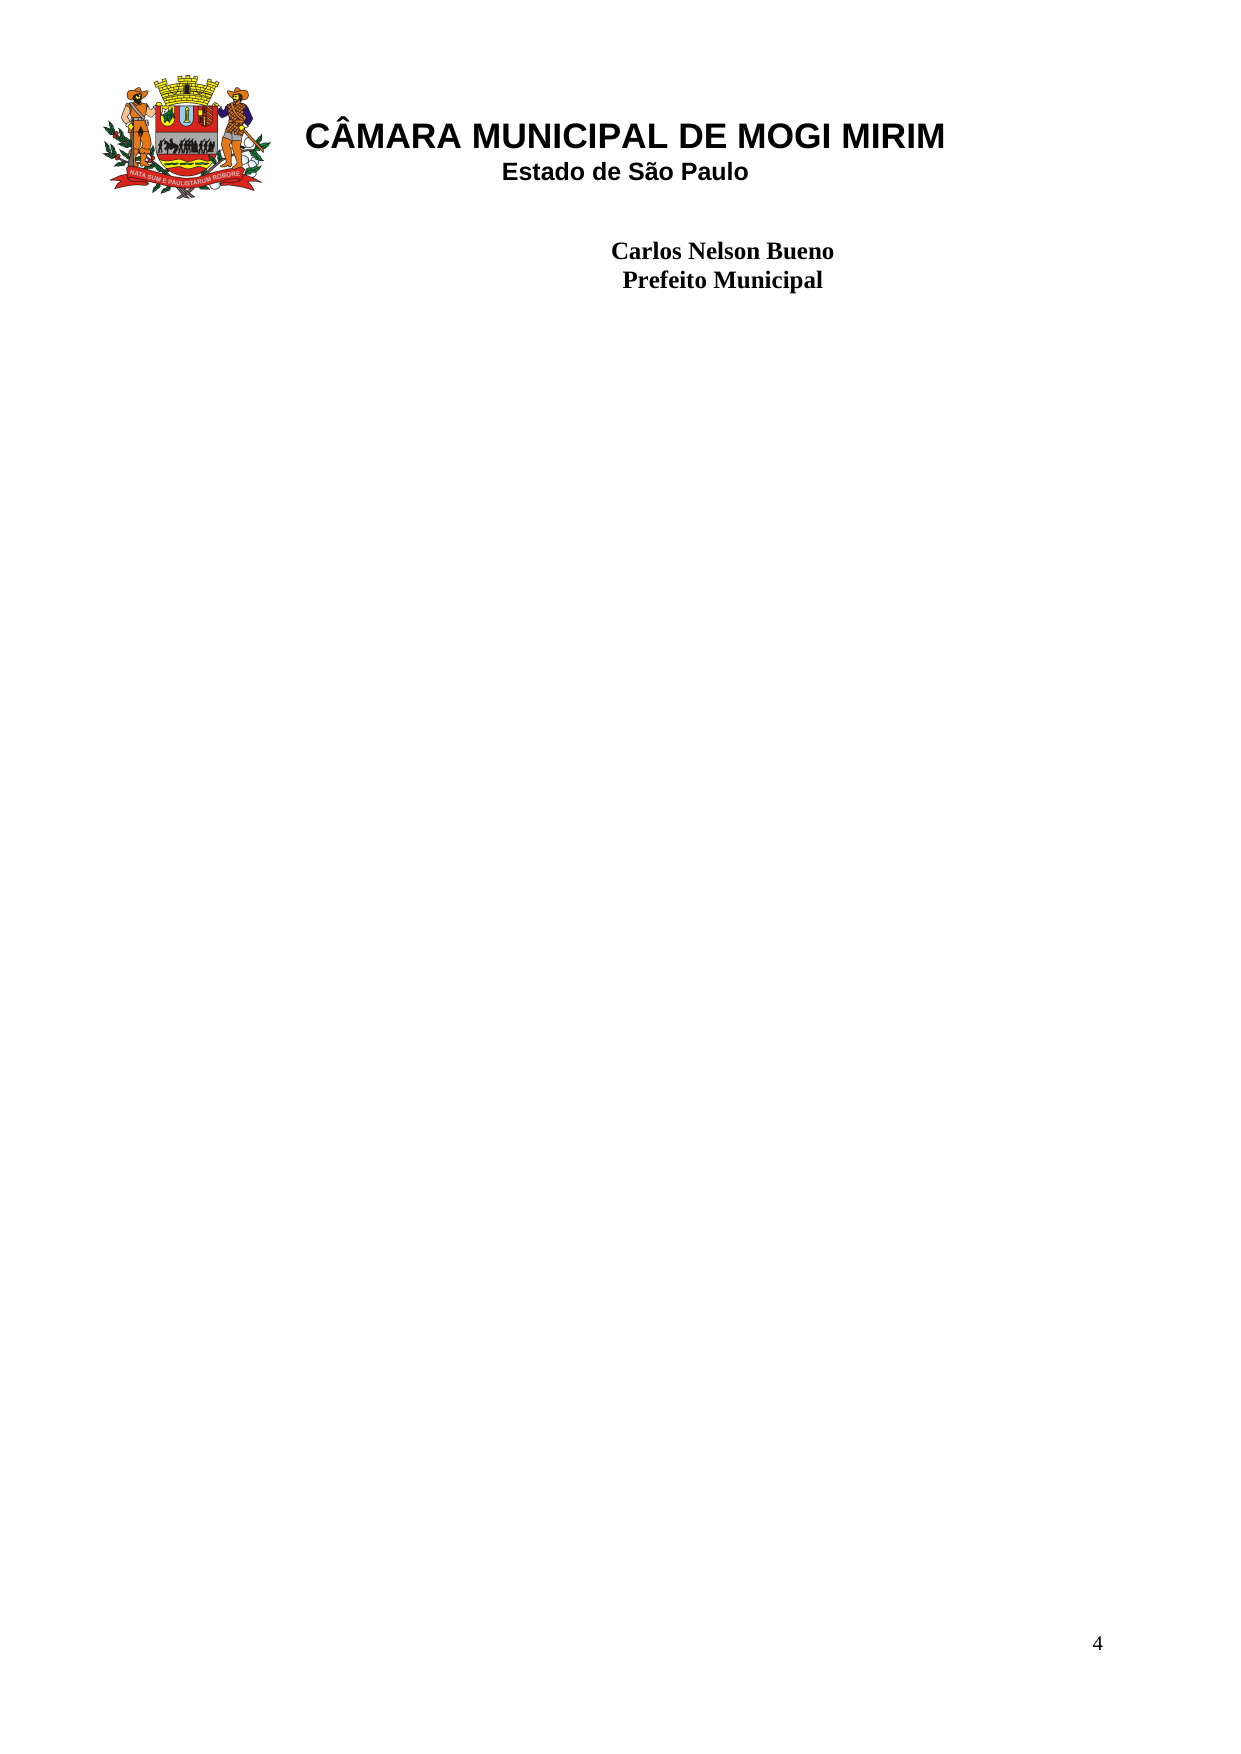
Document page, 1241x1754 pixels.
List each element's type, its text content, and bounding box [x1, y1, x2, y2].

picture [101, 75, 272, 199]
text Carlos Nelson Bueno [148, 236, 1103, 265]
text Prefeito Municipal [148, 265, 1103, 294]
